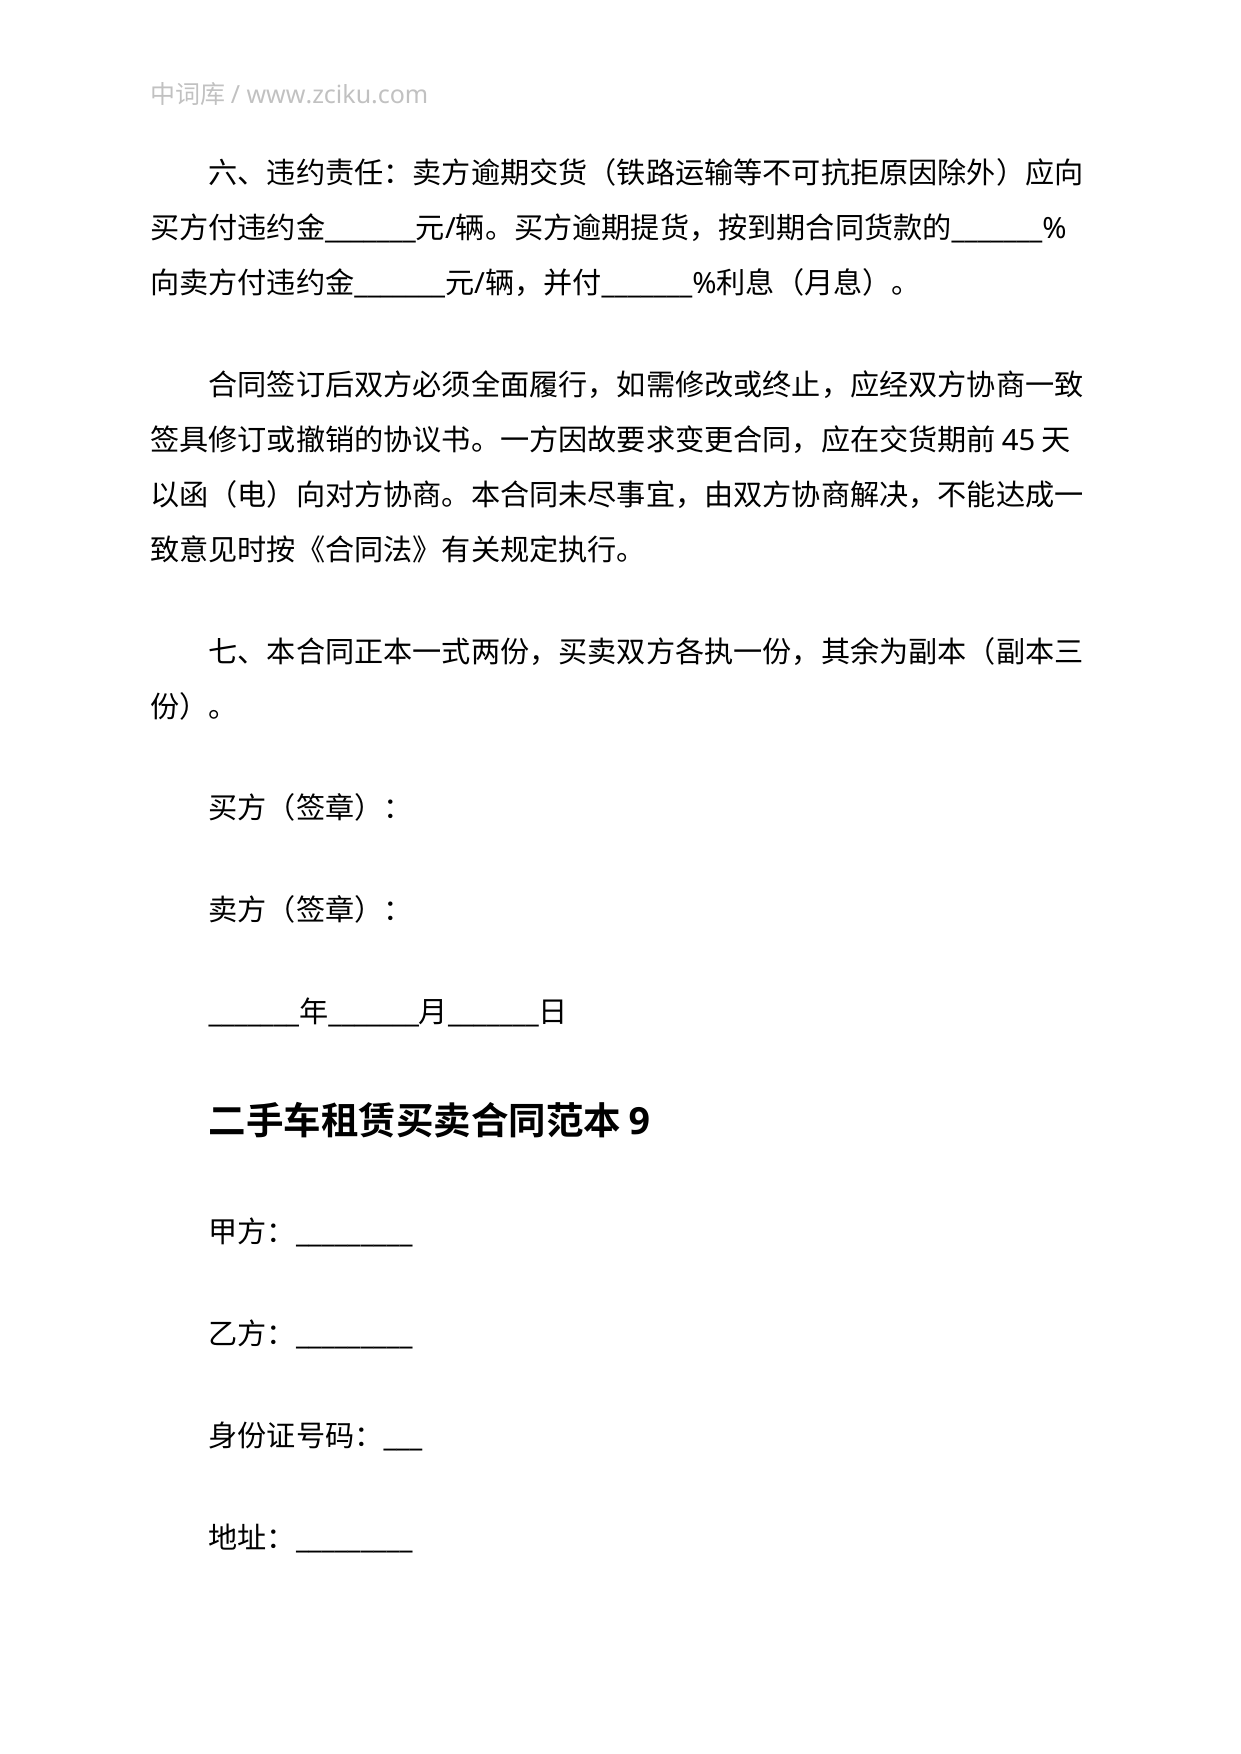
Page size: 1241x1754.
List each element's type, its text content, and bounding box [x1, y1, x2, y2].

text 地址：_________ [150, 1514, 1090, 1557]
text 合同签订后双方必须全面履行，如需修改或终止，应经双方协商一致签具修订或撤销的协议书。一方因故要求变更合同，应在交货期前45天以函（电）向对方协商。本合同未尽事宜，由双方协商解决，不能达成一致意见时按《合同法》有关规定执行。 [150, 362, 1090, 569]
text 身份证号码：___ [150, 1412, 1090, 1454]
text 乙方：_________ [150, 1310, 1090, 1353]
text 买方（签章）： [150, 785, 1090, 827]
text 二手车租赁买卖合同范本9 [150, 1091, 1090, 1145]
text _______年_______月_______日 [150, 989, 1090, 1031]
text 七、本合同正本一式两份，买卖双方各执一份，其余为副本（副本三份）。 [150, 628, 1090, 726]
text 卖方（签章）： [150, 887, 1090, 929]
text 甲方：_________ [150, 1208, 1090, 1251]
text 六、违约责任：卖方逾期交货（铁路运输等不可抗拒原因除外）应向买方付违约金_______元/辆。买方逾期提货，按到期合同货款的_______%向卖方付违约金_______元/辆，并付_______%利息（月息）。 [150, 150, 1090, 302]
